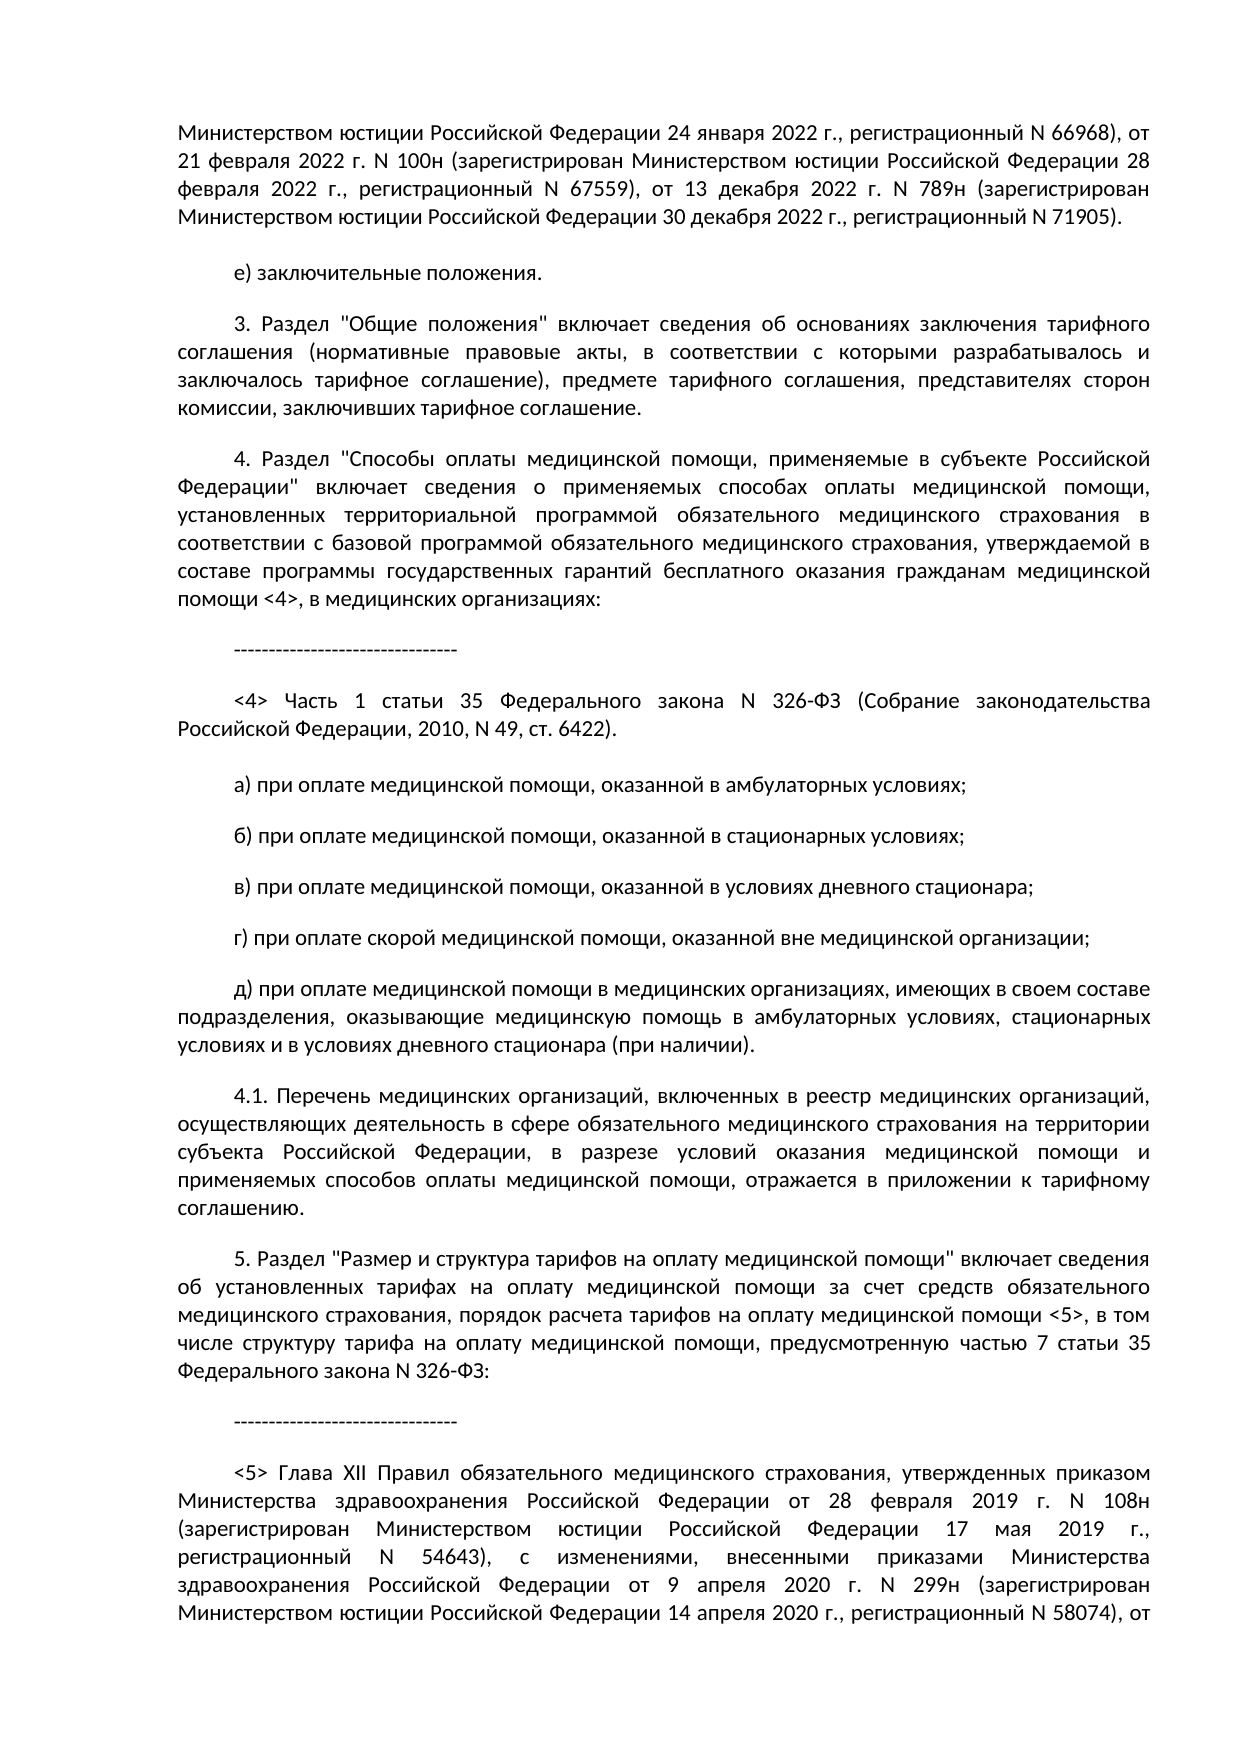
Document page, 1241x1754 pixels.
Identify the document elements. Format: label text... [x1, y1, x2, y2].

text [177, 118, 1152, 230]
text <4> Часть 1 статьи 35 Федерального закона N 326-ФЗ (Собрание законодательства Российской Федерации, 2010, N 49, ст. 6422). [177, 686, 1152, 742]
text е) заключительные положения. [177, 258, 1152, 286]
text 4.1. Перечень медицинских организаций, включенных в реестр медицинских организаций, осуществляющих деятельность в сфере обязательного медицинского страхования на территории субъекта Российской Федерации, в разрезе условий оказания медицинской помощи и применяемых способов оплаты медицинской помощи, отражается в приложении к тарифному соглашению. [177, 1081, 1152, 1221]
text б) при оплате медицинской помощи, оказанной в стационарных условиях; [177, 821, 1152, 849]
text 4. Раздел "Способы оплаты медицинской помощи, применяемые в субъекте Российской Федерации" включает сведения о применяемых способах оплаты медицинской помощи, установленных территориальной программой обязательного медицинского страхования в соответствии с базовой программой обязательного медицинского страхования, утверждаемой в составе программы государственных гарантий бесплатного оказания гражданам медицинской помощи <4>, в медицинских организациях: [177, 444, 1152, 612]
text -------------------------------- [177, 1407, 1152, 1435]
text 5. Раздел "Размер и структура тарифов на оплату медицинской помощи" включает сведения об установленных тарифах на оплату медицинской помощи за счет средств обязательного медицинского страхования, порядок расчета тарифов на оплату медицинской помощи <5>, в том числе структуру тарифа на оплату медицинской помощи, предусмотренную частью 7 статьи 35 Федерального закона N 326-ФЗ: [177, 1244, 1152, 1384]
text а) при оплате медицинской помощи, оказанной в амбулаторных условиях; [177, 770, 1152, 798]
text -------------------------------- [177, 635, 1152, 663]
text д) при оплате медицинской помощи в медицинских организациях, имеющих в своем составе подразделения, оказывающие медицинскую помощь в амбулаторных условиях, стационарных условиях и в условиях дневного стационара (при наличии). [177, 974, 1152, 1058]
text в) при оплате медицинской помощи, оказанной в условиях дневного стационара; [177, 872, 1152, 900]
text 3. Раздел "Общие положения" включает сведения об основаниях заключения тарифного соглашения (нормативные правовые акты, в соответствии с которыми разрабатывалось и заключалось тарифное соглашение), предмете тарифного соглашения, представителях сторон комиссии, заключивших тарифное соглашение. [177, 309, 1152, 421]
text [177, 1458, 1152, 1626]
text г) при оплате скорой медицинской помощи, оказанной вне медицинской организации; [177, 923, 1152, 951]
